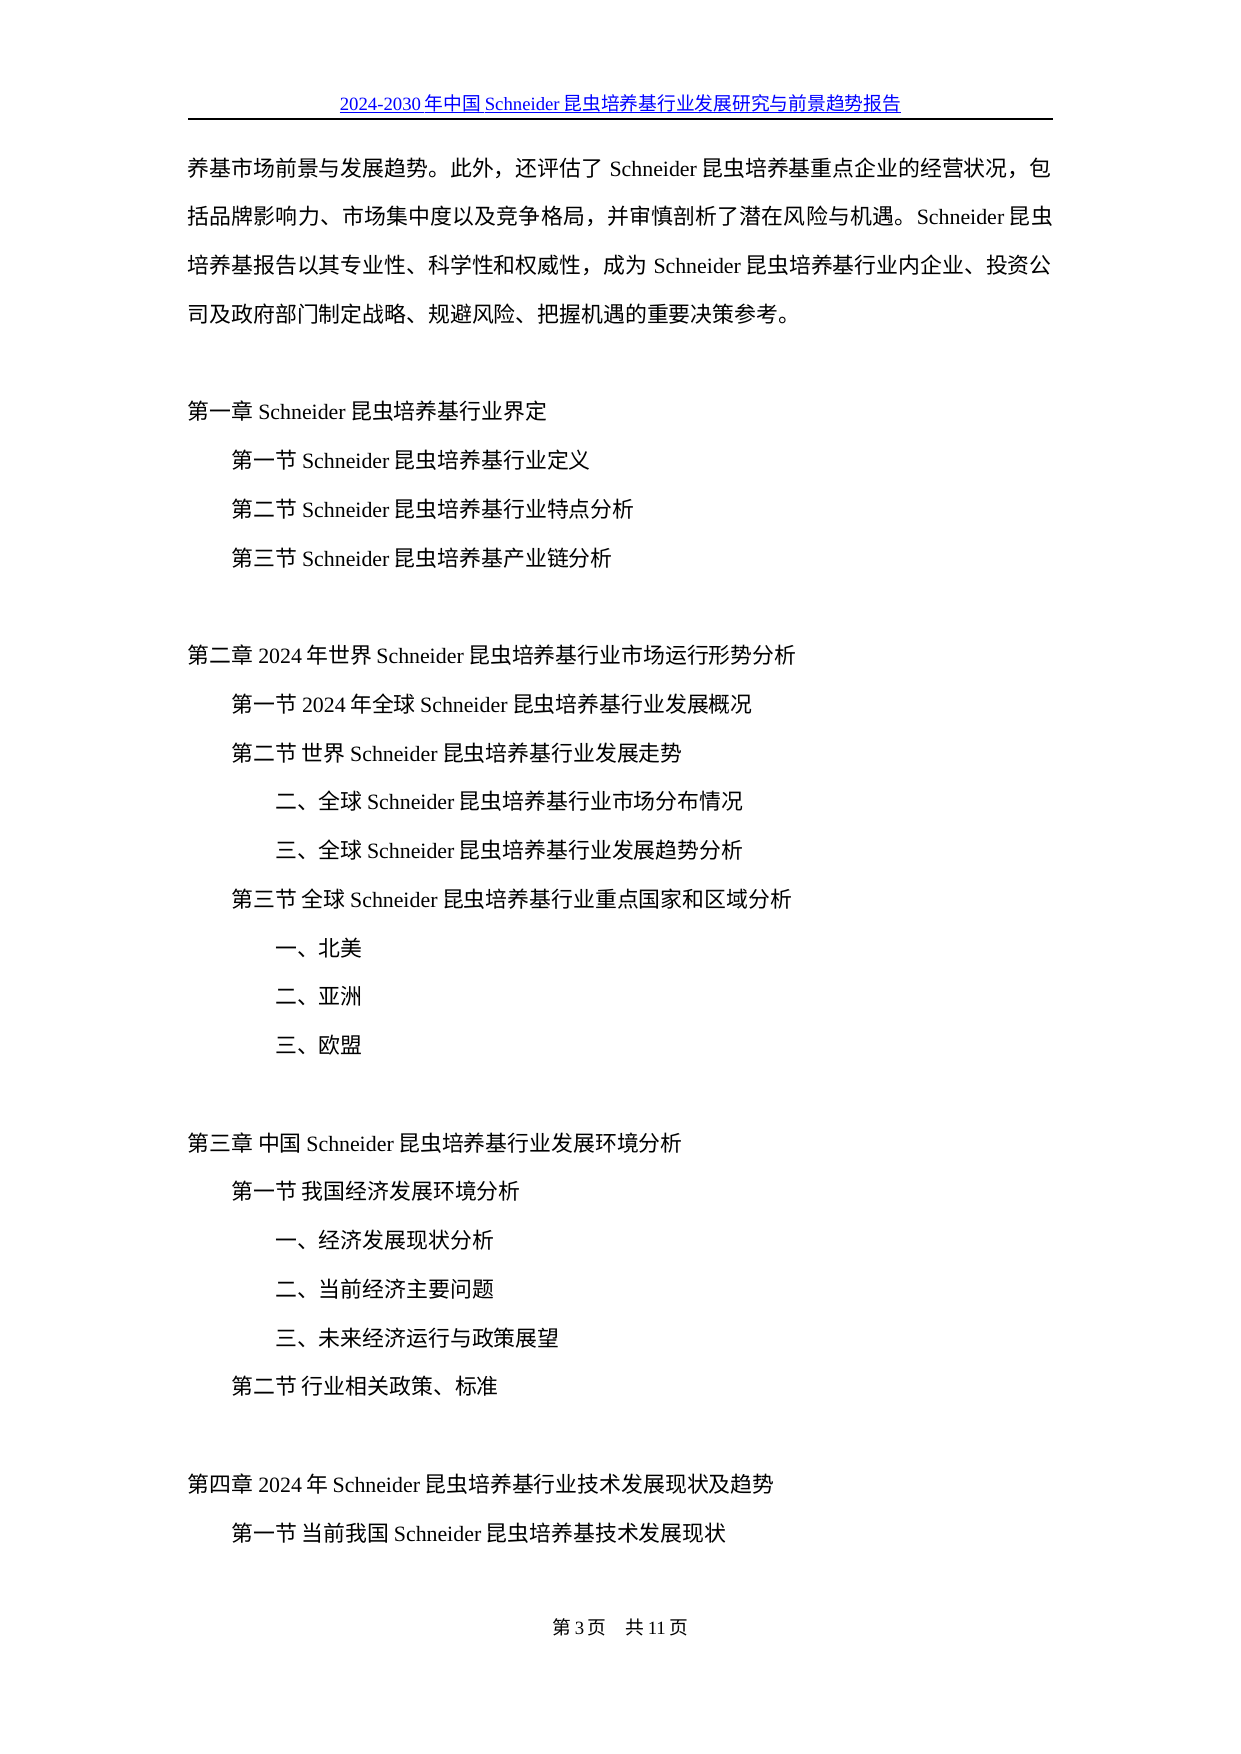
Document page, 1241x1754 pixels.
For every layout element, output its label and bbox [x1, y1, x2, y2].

text [187, 150, 1053, 1548]
